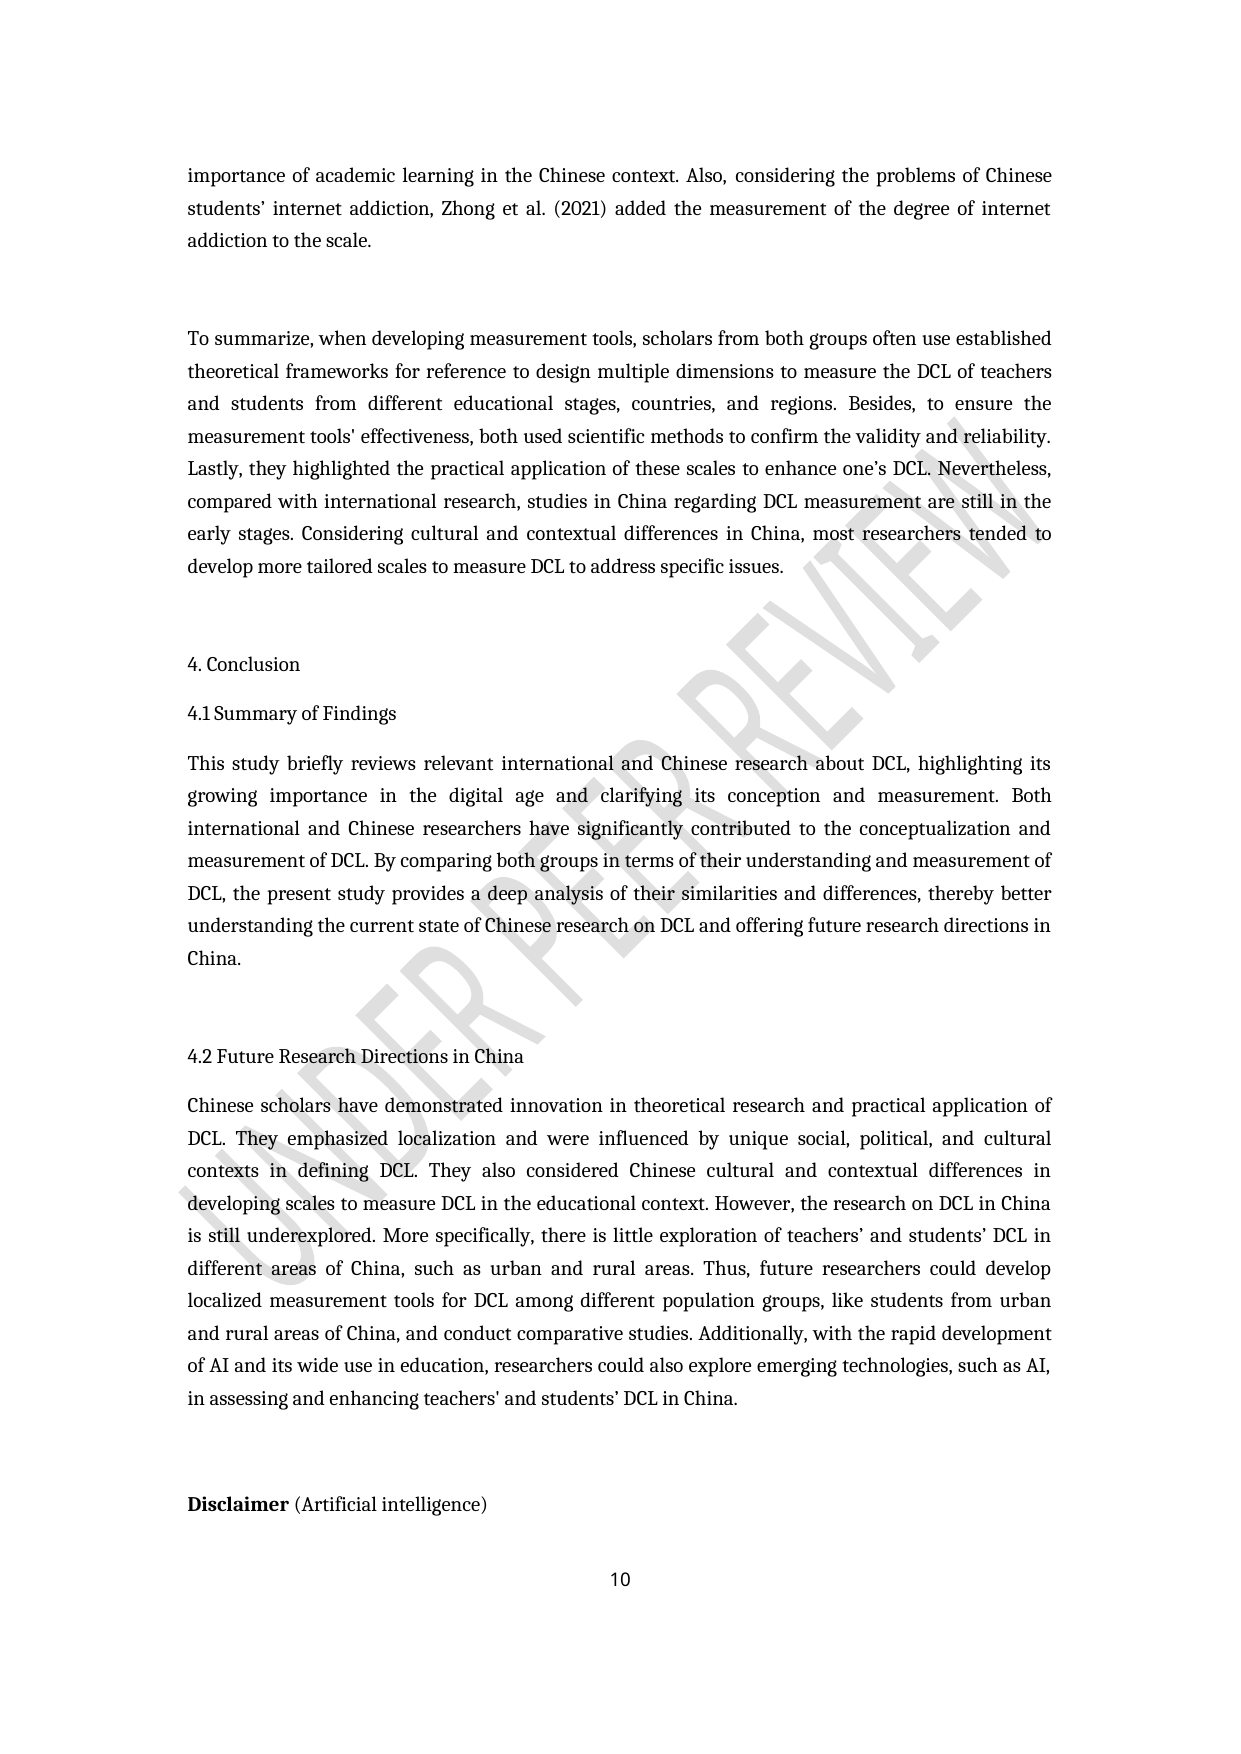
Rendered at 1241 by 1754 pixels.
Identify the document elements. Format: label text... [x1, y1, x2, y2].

text Chinese scholars have demonstrated innovation in theoretical research and practical application of DCL. They emphasized localization and were influenced by unique social, political, and cultural contexts in defining DCL. They also considered Chinese cultural and contextual differences in developing scales to measure DCL in the educational context. However, the research on DCL in China is still underexplored. More specifically, there is little exploration of teachers’ and students’ DCL in different areas of China, such as urban and rural areas. Thus, future researchers could develop localized measurement tools for DCL among different population groups, like students from urban and rural areas of China, and conduct comparative studies. Additionally, with the rapid development of AI and its wide use in education, researchers could also explore emerging technologies, such as AI, in assessing and enhancing teachers' and students’ DCL in China. [187, 1089, 1053, 1414]
text To summarize, when developing measurement tools, scholars from both groups often use established theoretical frameworks for reference to design multiple dimensions to measure the DCL of teachers and students from different educational stages, countries, and regions. Besides, to ensure the measurement tools' effectiveness, both used scientific methods to confirm the validity and reliability. Lastly, they highlighted the practical application of these scales to enhance one’s DCL. Nevertheless, compared with international research, studies in China regarding DCL measurement are still in the early stages. Considering cultural and contextual differences in China, most researchers tended to develop more tailored scales to measure DCL to address specific issues. [187, 323, 1053, 583]
text 4.1 Summary of Findings [187, 698, 1053, 730]
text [187, 159, 1053, 257]
text Disclaimer (Artificial intelligence) [187, 1488, 1053, 1520]
text 4.2 Future Research Directions in China [187, 1040, 1053, 1073]
text 4. Conclusion [187, 648, 1053, 681]
text This study briefly reviews relevant international and Chinese research about DCL, highlighting its growing importance in the digital age and clarifying its conception and measurement. Both international and Chinese researchers have significantly contributed to the conceptualization and measurement of DCL. By comparing both groups in terms of their understanding and measurement of DCL, the present study provides a deep analysis of their similarities and differences, thereby better understanding the current state of Chinese research on DCL and offering future research directions in China. [187, 747, 1053, 974]
